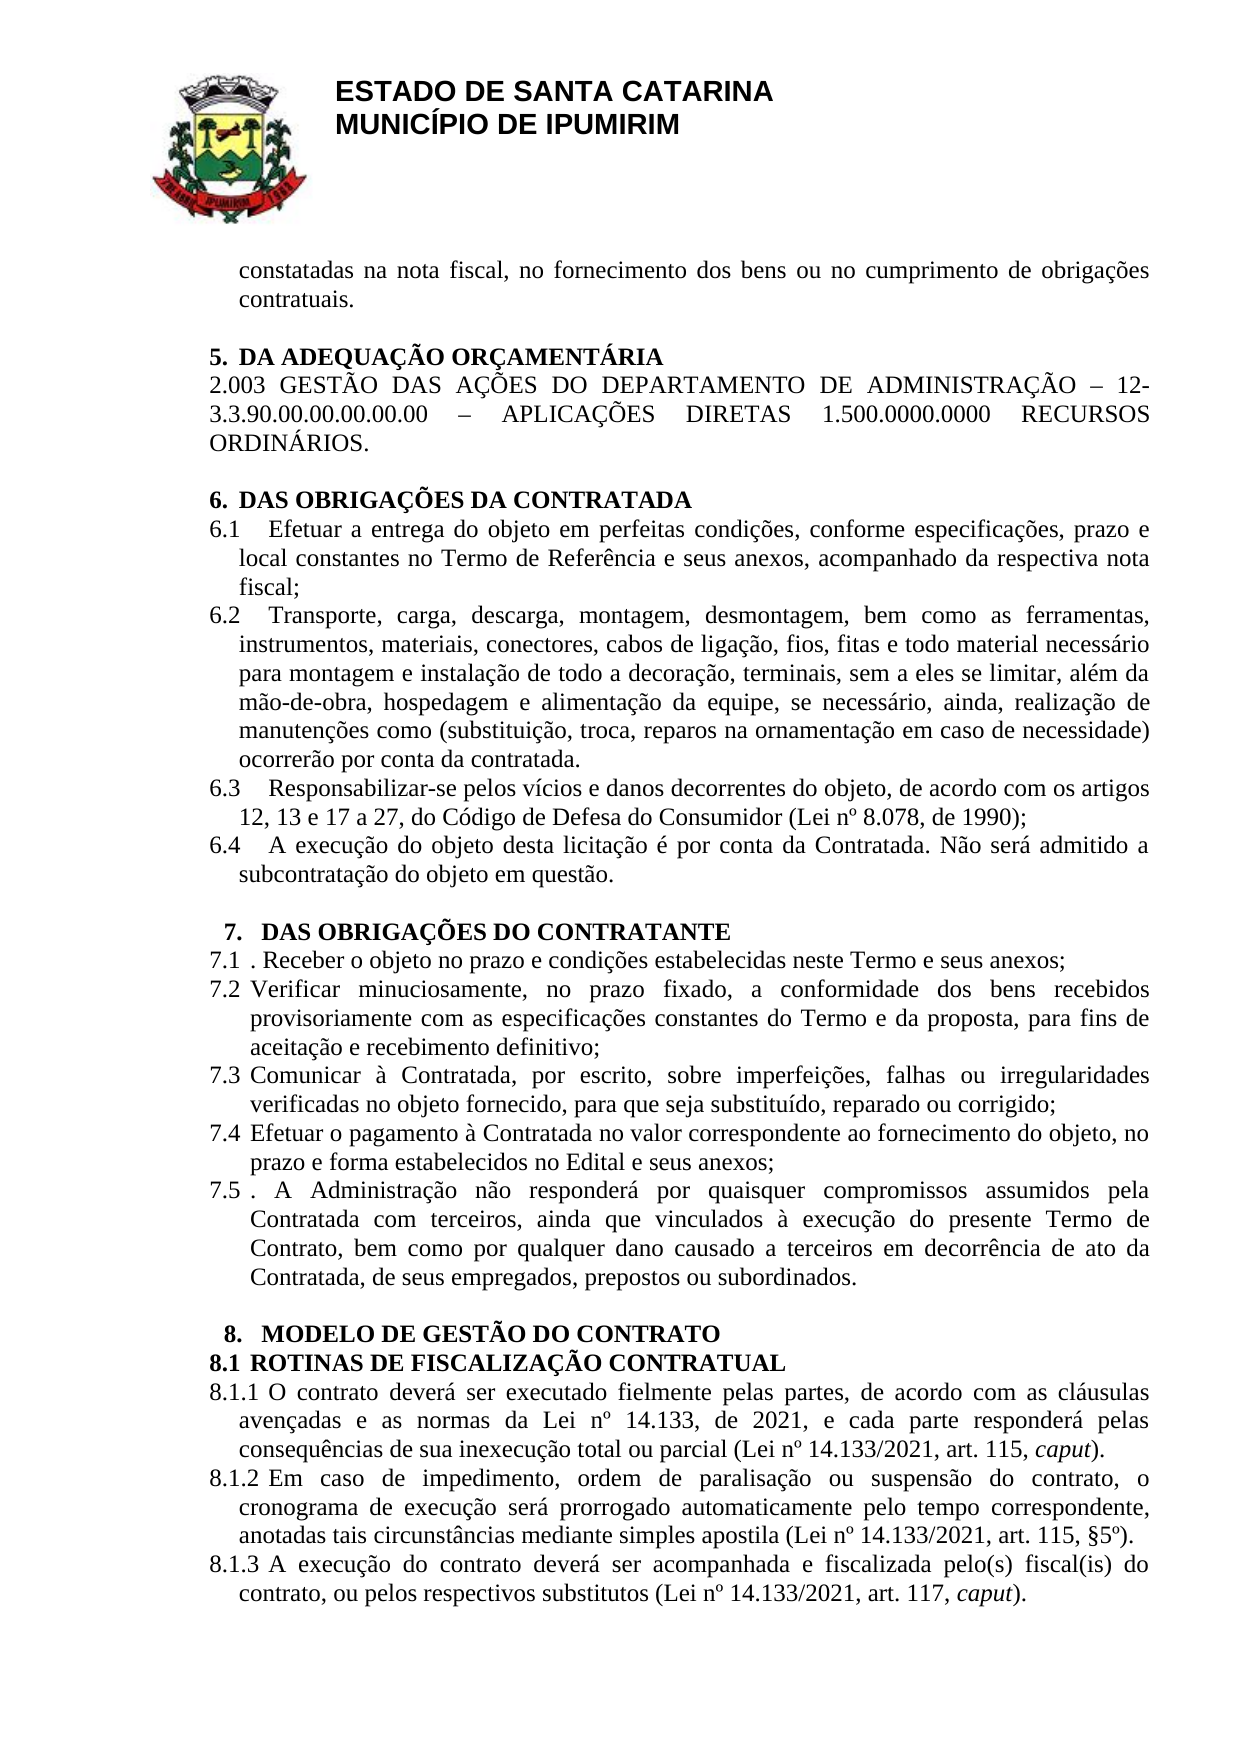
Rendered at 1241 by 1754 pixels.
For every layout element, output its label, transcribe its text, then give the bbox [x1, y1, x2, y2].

text 2.003 GESTÃO DAS AÇÕES DO DEPARTAMENTO DE ADMINISTRAÇÃO – 12-3.3.90.00.00.00.00.00 – APLICAÇÕES DIRETAS 1.500.0000.0000 RECURSOS ORDINÁRIOS. [209, 370, 1151, 457]
list Verificar minuciosamente, no prazo fixado, a conformidade dos bens recebidos provisoriamente com as especificações constantes do Termo e da proposta, para fins de aceitação e recebimento definitivo; [209, 974, 1151, 1060]
list DA ADEQUAÇÃO ORÇAMENTÁRIA [209, 342, 1151, 370]
list . A Administração não responderá por quaisquer compromissos assumidos pela Contratada com terceiros, ainda que vinculados à execução do presente Termo de Contrato, bem como por qualquer dano causado a terceiros em decorrência de ato da Contratada, de seus empregados, prepostos ou subordinados. [209, 1175, 1151, 1290]
picture [150, 73, 313, 227]
list . Receber o objeto no prazo e condições estabelecidas neste Termo e seus anexos; [209, 945, 1151, 974]
list O contrato deverá ser executado fielmente pelas partes, de acordo com as cláusulas avençadas e as normas da Lei nº 14.133, de 2021, e cada parte responderá pelas consequências de sua inexecução total ou parcial (Lei nº 14.133/2021, art. 115, caput). [209, 1377, 1151, 1463]
list Responsabilizar-se pelos vícios e danos decorrentes do objeto, de acordo com os artigos 12, 13 e 17 a 27, do Código de Defesa do Consumidor (Lei nº 8.078, de 1990); [209, 773, 1151, 830]
list A execução do objeto desta licitação é por conta da Contratada. Não será admitido a subcontratação do objeto em questão. [209, 830, 1151, 888]
list Transporte, carga, descarga, montagem, desmontagem, bem como as ferramentas, instrumentos, materiais, conectores, cabos de ligação, fios, fitas e todo material necessário para montagem e instalação de todo a decoração, terminais, sem a eles se limitar, além da mão-de-obra, hospedagem e alimentação da equipe, se necessário, ainda, realização de manutenções como (substituição, troca, reparos na ornamentação em caso de necessidade) ocorrerão por conta da contratada. [209, 600, 1151, 773]
list Efetuar a entrega do objeto em perfeitas condições, conforme especificações, prazo e local constantes no Termo de Referência e seus anexos, acompanhado da respectiva nota fiscal; [209, 514, 1151, 600]
list Comunicar à Contratada, por escrito, sobre imperfeições, falhas ou irregularidades verificadas no objeto fornecido, para que seja substituído, reparado ou corrigido; [209, 1060, 1151, 1118]
list A execução do contrato deverá ser acompanhada e fiscalizada pelo(s) fiscal(is) do contrato, ou pelos respectivos substitutos (Lei nº 14.133/2021, art. 117, caput). [209, 1549, 1151, 1607]
list DAS OBRIGAÇÕES DA CONTRATADA [209, 485, 1151, 514]
list Em caso de impedimento, ordem de paralisação ou suspensão do contrato, o cronograma de execução será prorrogado automaticamente pelo tempo correspondente, anotadas tais circunstâncias mediante simples apostila (Lei nº 14.133/2021, art. 115, §5º). [209, 1463, 1151, 1549]
list ROTINAS DE FISCALIZAÇÃO CONTRATUAL [209, 1348, 1151, 1377]
list DAS OBRIGAÇÕES DO CONTRATANTE [224, 917, 1151, 945]
list MODELO DE GESTÃO DO CONTRATO [224, 1319, 1151, 1348]
list Efetuar o pagamento à Contratada no valor correspondente ao fornecimento do objeto, no prazo e forma estabelecidos no Edital e seus anexos; [209, 1118, 1151, 1175]
